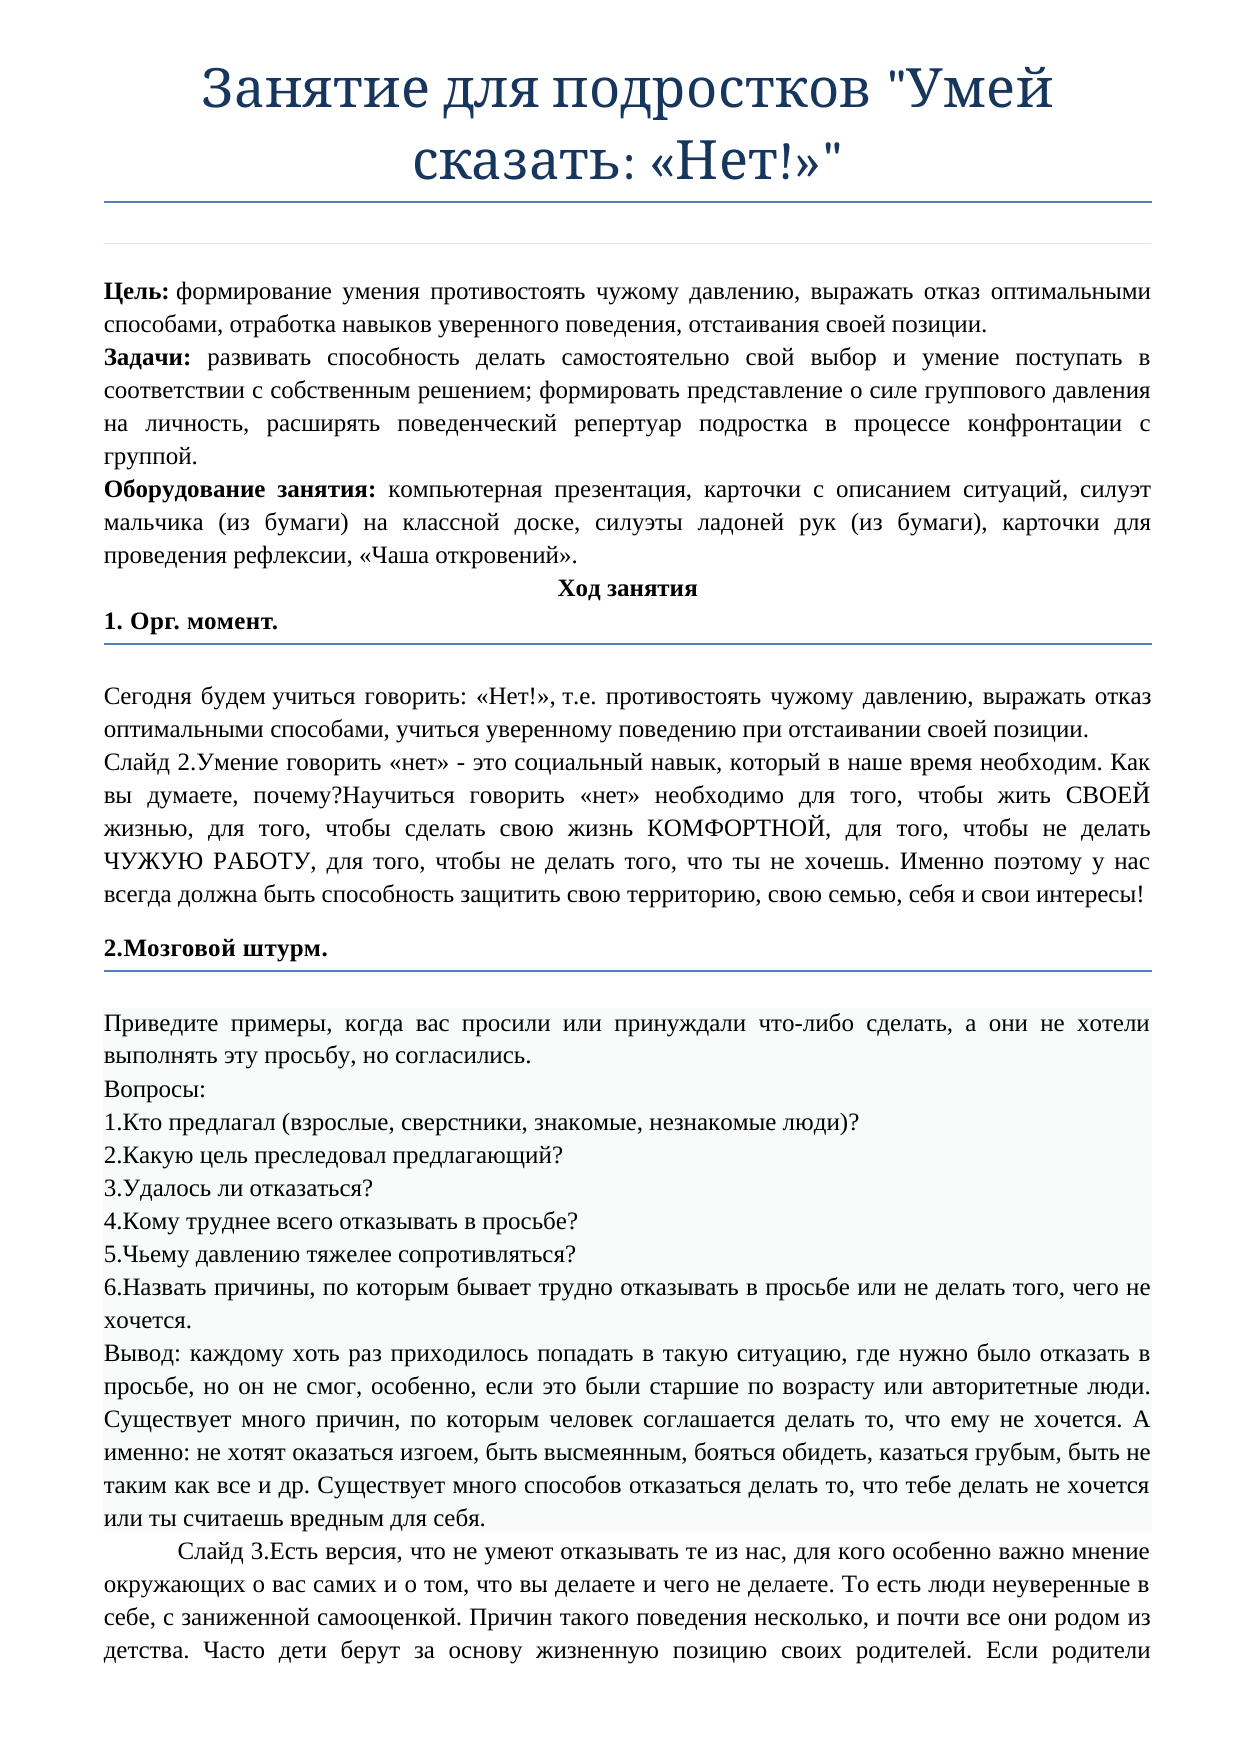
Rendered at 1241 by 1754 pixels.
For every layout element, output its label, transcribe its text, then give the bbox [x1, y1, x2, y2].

title 2.Мозговой штурм. [103, 933, 1152, 972]
text Вопросы: [103, 1074, 1152, 1102]
text 4.Кому труднее всего отказывать в просьбе? [103, 1206, 1152, 1234]
text 2.Какую цель преследовал предлагающий? [103, 1140, 1152, 1168]
text 1.Кто предлагал (взрослые, сверстники, знакомые, незнакомые люди)? [103, 1107, 1152, 1135]
title Занятие для подростков "Умей сказать: «Нет!»" [103, 59, 1152, 203]
text Сегодня будем учиться говорить: «Нет!», т.е. противостоять чужому давлению, выражать отказ оптимальными способами, учиться уверенному поведению при отстаивании своей позиции. [103, 681, 1152, 743]
text Слайд 2.Умение говорить «нет» - это социальный навык, который в наше время необходим. Как вы думаете, почему?Научиться говорить «нет» необходимо для того, чтобы жить СВОЕЙ жизнью, для того, чтобы сделать свою жизнь КОМФОРТНОЙ, для того, чтобы не делать ЧУЖУЮ РАБОТУ, для того, чтобы не делать того, что ты не хочешь. Именно поэтому у нас всегда должна быть способность защитить свою территорию, свою семью, себя и свои интересы! [103, 747, 1152, 908]
text Приведите примеры, когда вас просили или принуждали что-либо сделать, а они не хотели выполнять эту просьбу, но согласились. [103, 1008, 1152, 1069]
title 1. Орг. момент. [103, 606, 1152, 645]
text 3.Удалось ли отказаться? [103, 1173, 1152, 1201]
text 5.Чьему давлению тяжелее сопротивляться? [103, 1239, 1152, 1267]
text 6.Назвать причины, по которым бывает трудно отказывать в просьбе или не делать того, чего не хочется. [103, 1272, 1152, 1333]
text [103, 1536, 1152, 1664]
text Вывод: каждому хоть раз приходилось попадать в такую ситуацию, где нужно было отказать в просьбе, но он не смог, особенно, если это были старшие по возрасту или авторитетные люди. Существует много причин, по которым человек соглашается делать то, что ему не хочется. А именно: не хотят оказаться изгоем, быть высмеянным, бояться обидеть, казаться грубым, быть не таким как все и др. Существует много способов отказаться делать то, что тебе делать не хочется или ты считаешь вредным для себя. [103, 1338, 1152, 1532]
text Ход занятия [103, 573, 1152, 602]
text Задачи: развивать способность делать самостоятельно свой выбор и умение поступать в соответствии с собственным решением; формировать представление о силе группового давления на личность, расширять поведенческий репертуар подростка в процессе конфронтации с группой. [103, 342, 1152, 470]
text Цель: формирование умения противостоять чужому давлению, выражать отказ оптимальными способами, отработка навыков уверенного поведения, отстаивания своей позиции. [103, 276, 1152, 338]
text Оборудование занятия: компьютерная презентация, карточки с описанием ситуаций, силуэт мальчика (из бумаги) на классной доске, силуэты ладоней рук (из бумаги), карточки для проведения рефлексии, «Чаша откровений». [103, 474, 1152, 569]
